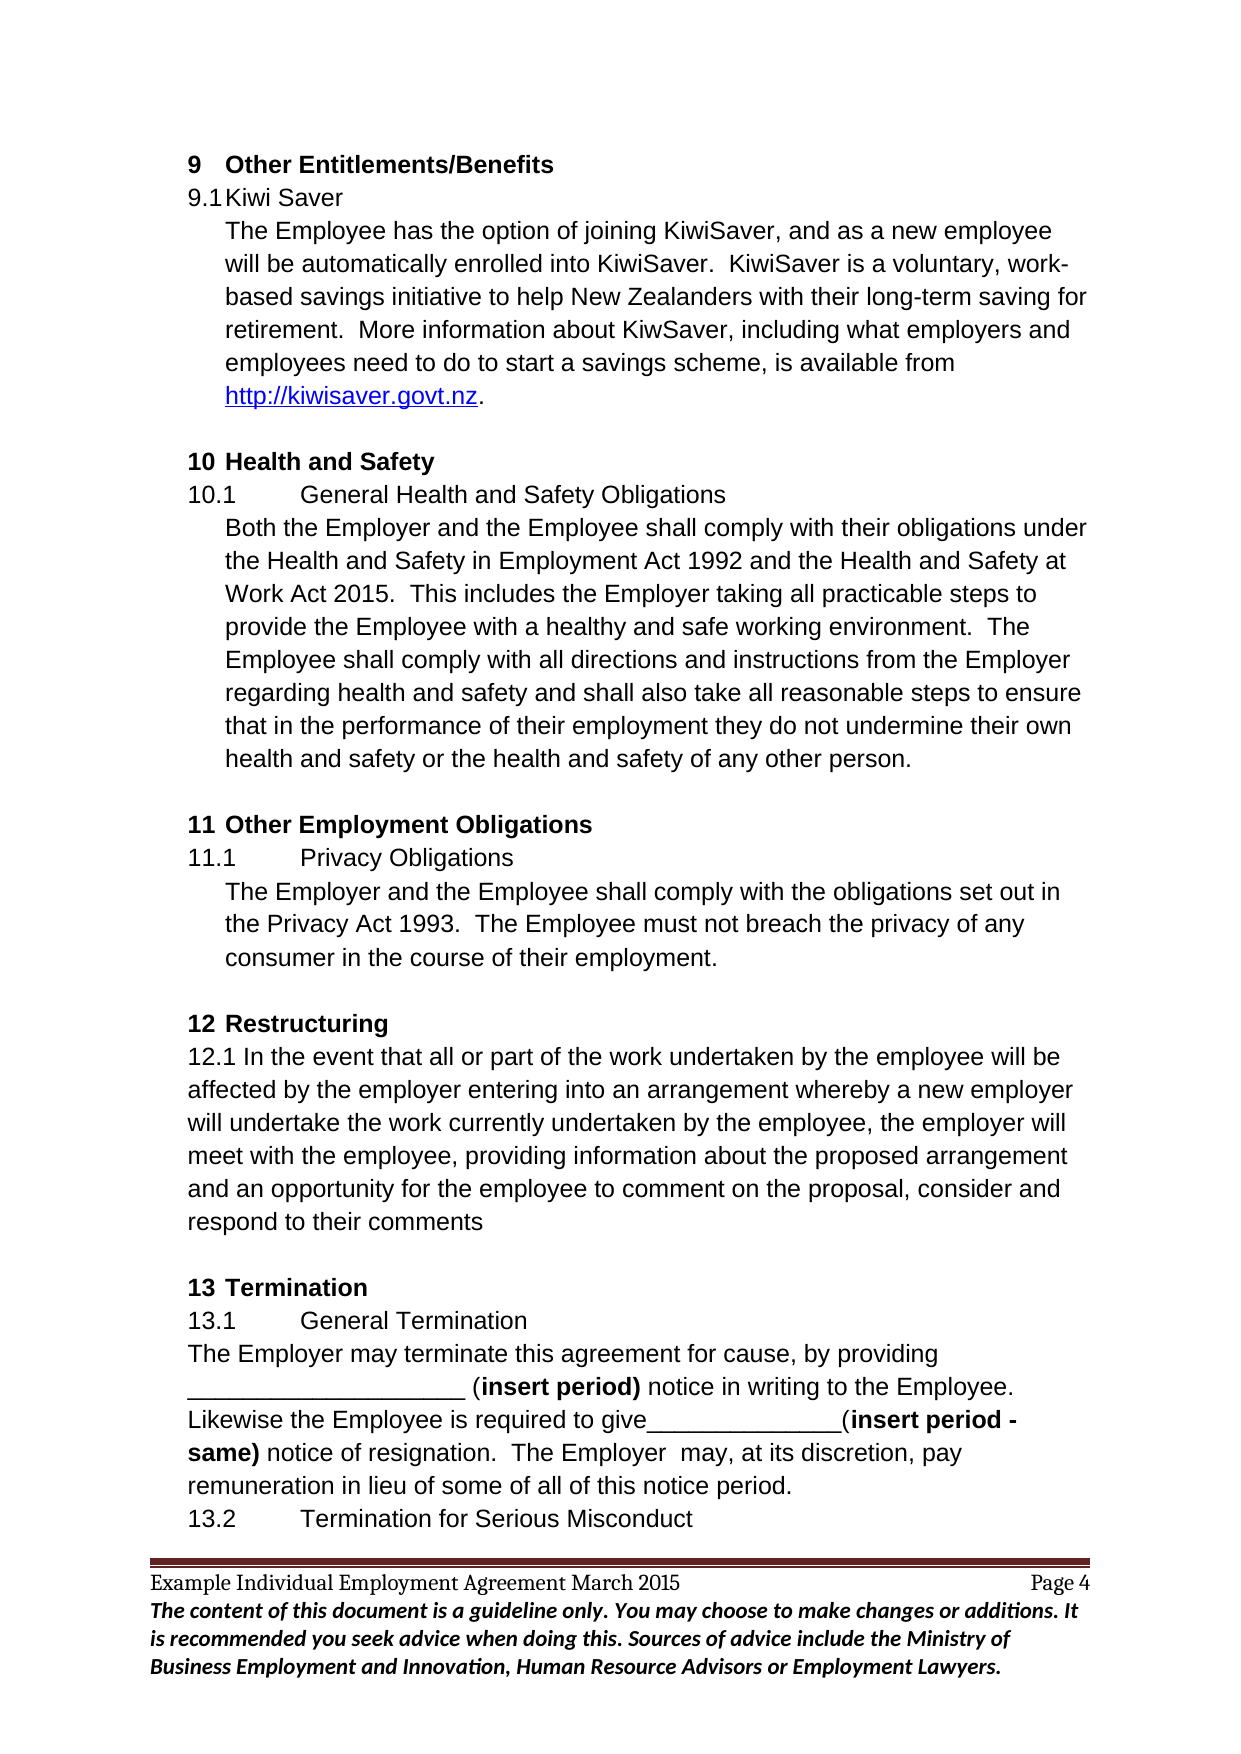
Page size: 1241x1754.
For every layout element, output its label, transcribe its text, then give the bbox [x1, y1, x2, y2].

list Kiwi Saver [187, 183, 1090, 212]
list The Employer and the Employee shall comply with the obligations set out in the Privacy Act 1993. The Employee must not breach the privacy of any consumer in the course of their employment. [225, 876, 1090, 971]
list Termination [187, 1273, 1090, 1301]
list Both the Employer and the Employee shall comply with their obligations under the Health and Safety in Employment Act 1992 and the Health and Safety at Work Act 2015. This includes the Employer taking all practicable steps to provide the Employee with a healthy and safe working environment. The Employee shall comply with all directions and instructions from the Employer regarding health and safety and shall also take all reasonable steps to ensure that in the performance of their employment they do not undermine their own health and safety or the health and safety of any other person. [225, 513, 1090, 773]
list Other Entitlements/Benefits [187, 150, 1090, 179]
list Health and Safety [187, 447, 1090, 476]
list Other Employment Obligations [187, 810, 1090, 839]
list General Health and Safety Obligations [187, 480, 1090, 509]
list The Employer may terminate this agreement for cause, by providing ____________________ (insert period) notice in writing to the Employee. Likewise the Employee is required to give______________(insert period - same) notice of resignation. The Employer may, at its discretion, pay remuneration in lieu of some of all of this notice period. [187, 1339, 1090, 1499]
list Termination for Serious Misconduct [187, 1504, 1090, 1533]
list General Termination [187, 1306, 1090, 1334]
list 12.1 In the event that all or part of the work undertaken by the employee will be affected by the employer entering into an arrangement whereby a new employer will undertake the work currently undertaken by the employee, the employer will meet with the employee, providing information about the proposed arrangement and an opportunity for the employee to comment on the proposal, consider and respond to their comments [187, 1042, 1090, 1235]
list The Employee has the option of joining KiwiSaver, and as a new employee will be automatically enrolled into KiwiSaver. KiwiSaver is a voluntary, work-based savings initiative to help New Zealanders with their long-term saving for retirement. More information about KiwSaver, including what employers and employees need to do to start a savings scheme, is available from http://kiwisaver.govt.nz. [225, 216, 1090, 410]
list Restructuring [187, 1008, 1090, 1037]
list Privacy Obligations [187, 843, 1090, 872]
